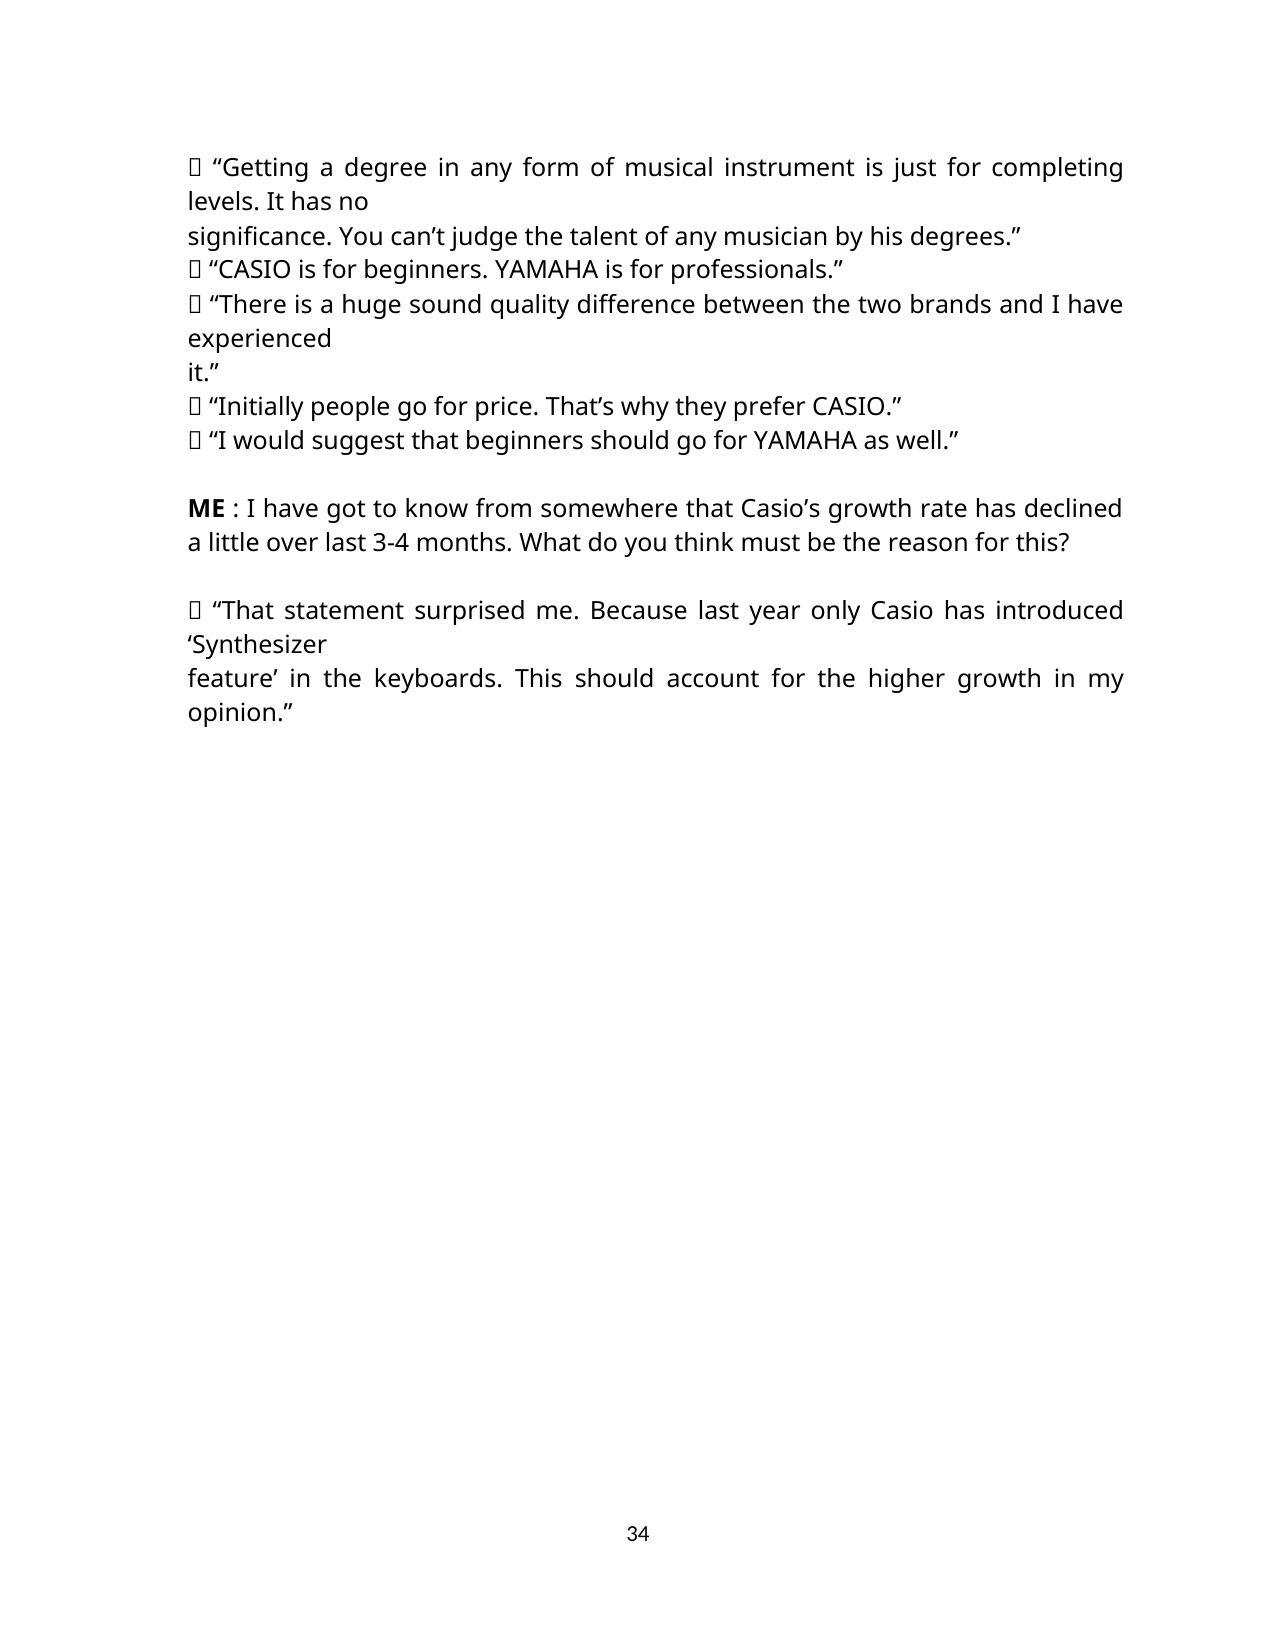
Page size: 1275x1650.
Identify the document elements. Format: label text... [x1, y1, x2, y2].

text it.” [187, 354, 1125, 388]
text feature’ in the keyboards. This should account for the higher growth in my opinion.” [187, 661, 1125, 729]
text  “There is a huge sound quality difference between the two brands and I have experienced [187, 286, 1125, 354]
text significance. You can’t judge the talent of any musician by his degrees.” [187, 218, 1125, 252]
text ME : I have got to know from somewhere that Casio’s growth rate has declined a little over last 3-4 months. What do you think must be the reason for this? [187, 491, 1125, 559]
text  “CASIO is for beginners. YAMAHA is for professionals.” [187, 252, 1125, 286]
text  “Getting a degree in any form of musical instrument is just for completing levels. It has no [187, 150, 1125, 218]
text  “Initially people go for price. That’s why they prefer CASIO.” [187, 388, 1125, 422]
text  “That statement surprised me. Because last year only Casio has introduced ‘Synthesizer [187, 593, 1125, 661]
text  “I would suggest that beginners should go for YAMAHA as well.” [187, 422, 1125, 457]
